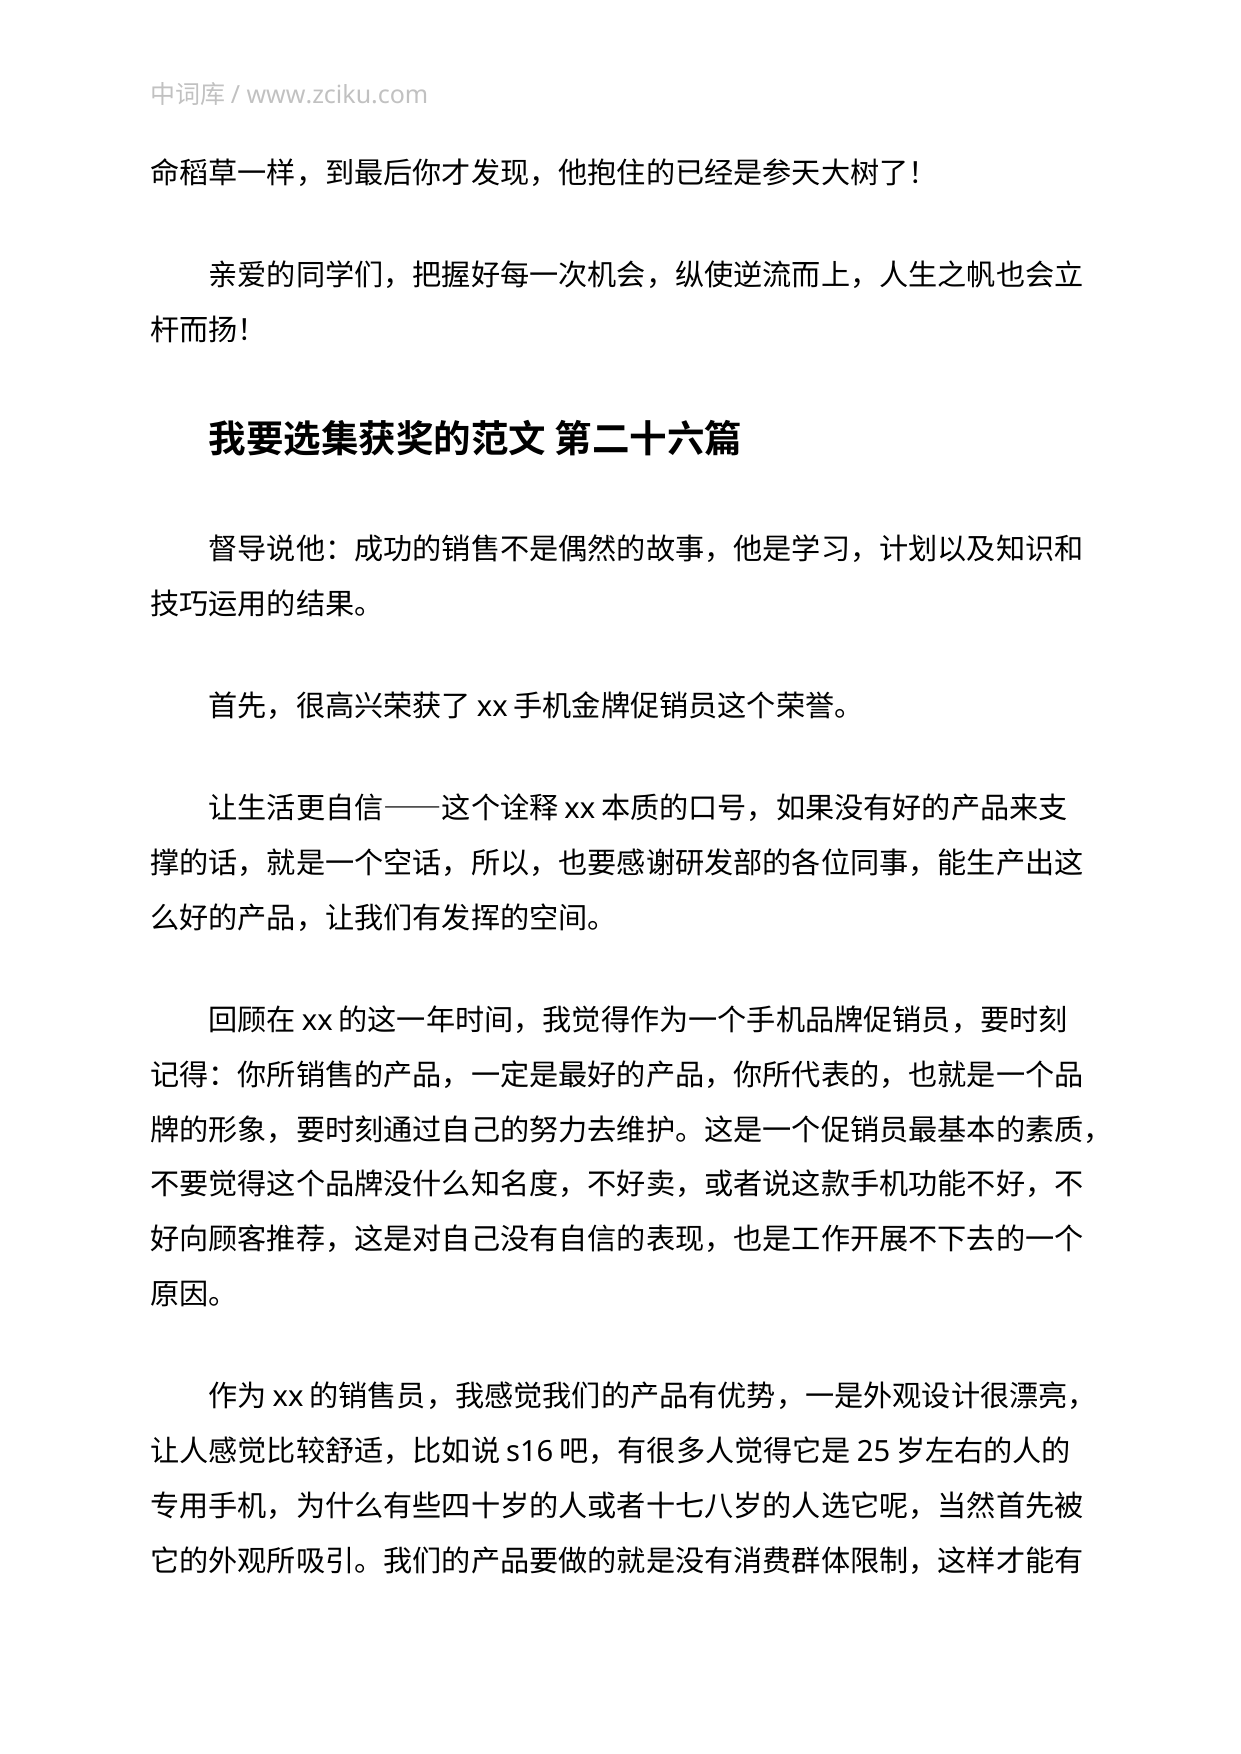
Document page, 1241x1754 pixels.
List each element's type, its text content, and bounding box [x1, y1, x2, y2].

text 亲爱的同学们，把握好每一次机会，纵使逆流而上，人生之帆也会立杆而扬！ [150, 252, 1090, 349]
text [150, 150, 1090, 192]
text 回顾在xx的这一年时间，我觉得作为一个手机品牌促销员，要时刻记得：你所销售的产品，一定是最好的产品，你所代表的，也就是一个品牌的形象，要时刻通过自己的努力去维护。这是一个促销员最基本的素质，不要觉得这个品牌没什么知名度，不好卖，或者说这款手机功能不好，不好向顾客推荐，这是对自己没有自信的表现，也是工作开展不下去的一个原因。 [150, 996, 1090, 1313]
text 首先，很高兴荣获了xx手机金牌促销员这个荣誉。 [150, 682, 1090, 725]
text 我要选集获奖的范文 第二十六篇 [150, 408, 1090, 463]
text 让生活更自信——这个诠释xx本质的口号，如果没有好的产品来支撑的话，就是一个空话，所以，也要感谢研发部的各位同事，能生产出这么好的产品，让我们有发挥的空间。 [150, 784, 1090, 937]
text 督导说他：成功的销售不是偶然的故事，他是学习，计划以及知识和技巧运用的结果。 [150, 526, 1090, 623]
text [150, 1372, 1090, 1580]
